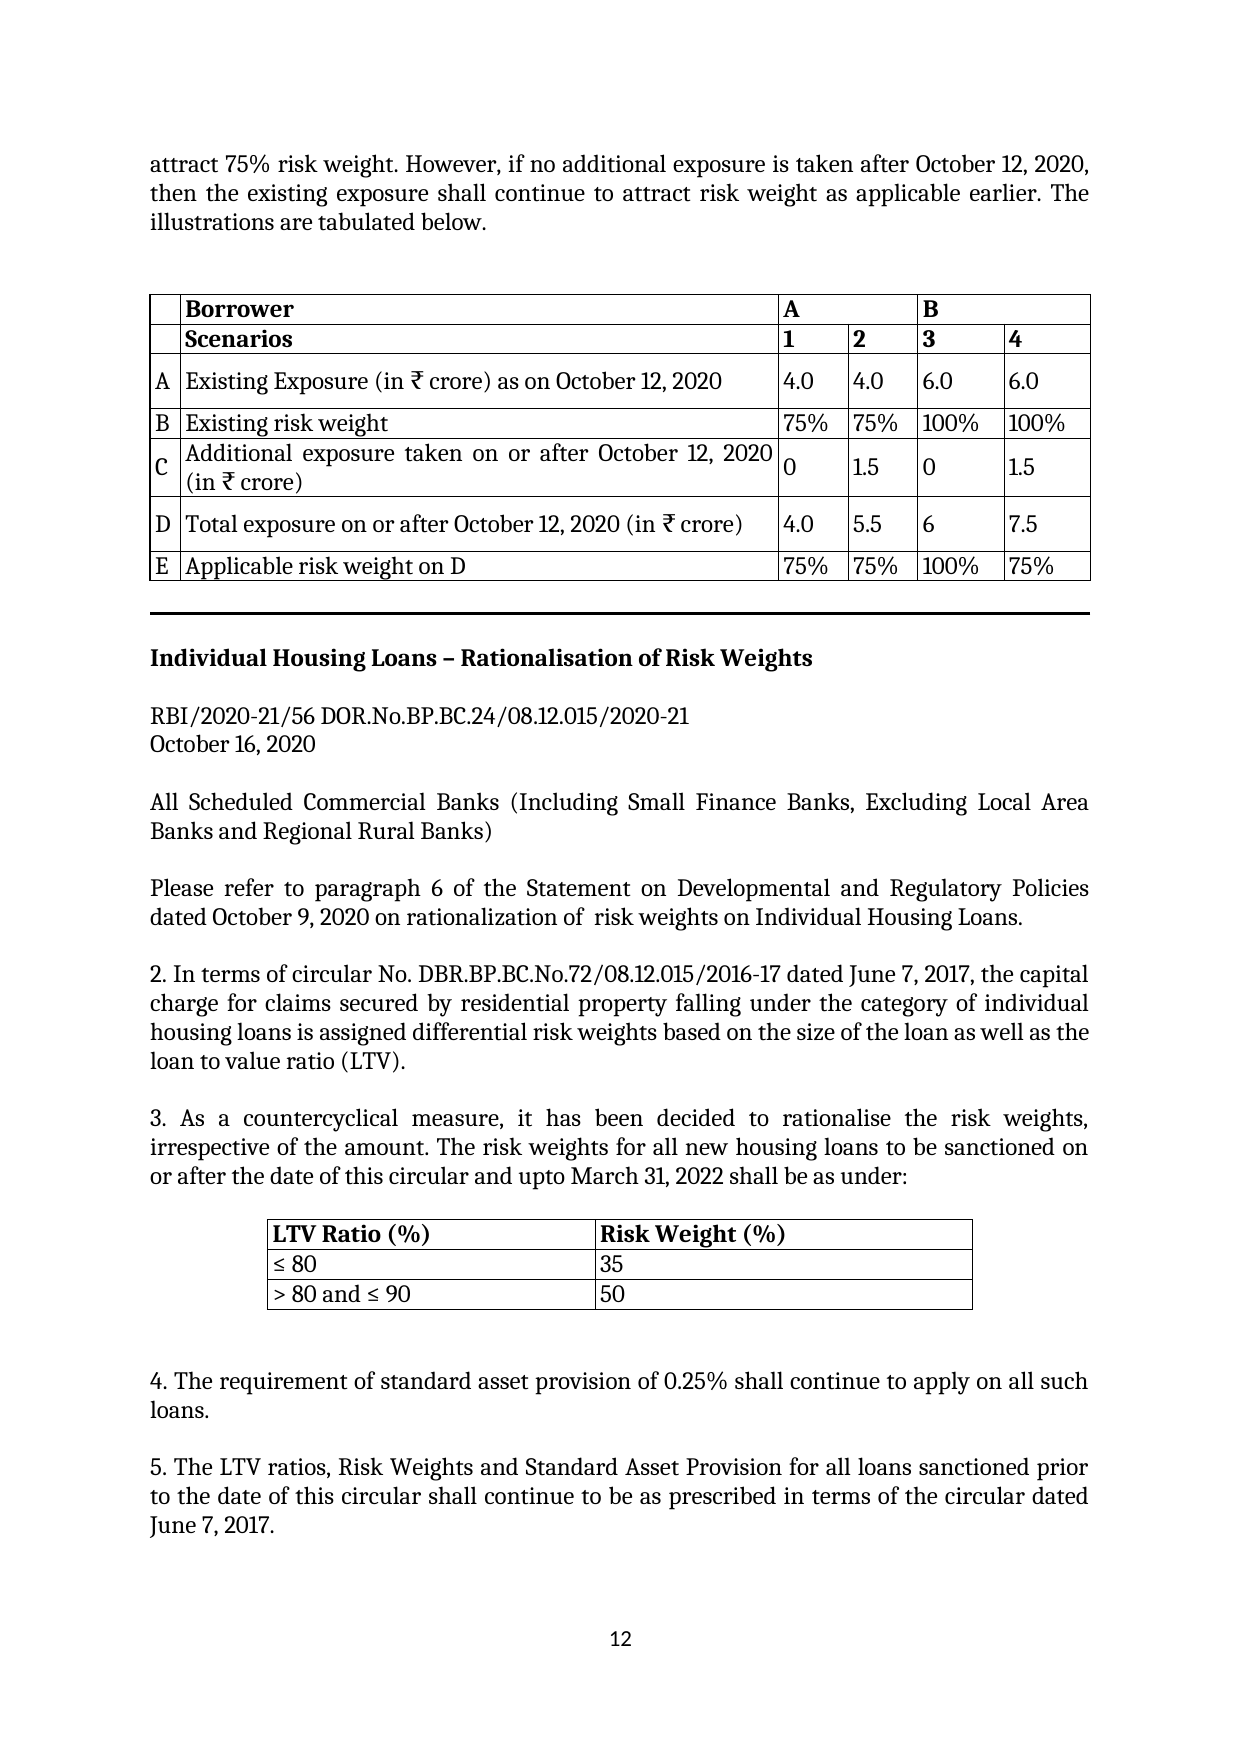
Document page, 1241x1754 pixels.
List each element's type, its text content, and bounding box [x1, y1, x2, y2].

table_cell 4.0 [849, 354, 917, 408]
table_cell 6.0 [918, 354, 1004, 408]
text Individual Housing Loans – Rationalisation of Risk Weights [150, 644, 1090, 673]
text All Scheduled Commercial Banks (Including Small Finance Banks, Excluding Local Area Banks and Regional Rural Banks) [150, 788, 1090, 845]
table_cell 3 [918, 325, 1004, 353]
table_cell 1 [779, 325, 848, 353]
table_cell 4.0 [779, 497, 848, 551]
table_cell 2 [849, 325, 917, 353]
table_cell 100% [918, 552, 1004, 580]
table_cell 7.5 [1005, 497, 1090, 551]
text 5. The LTV ratios, Risk Weights and Standard Asset Provision for all loans sanctioned prior to the date of this circular shall continue to be as prescribed in terms of the circular dated June 7, 2017. [150, 1453, 1090, 1539]
table_cell 100% [918, 409, 1004, 438]
table_cell 6.0 [1005, 354, 1090, 408]
table_cell 75% [779, 409, 848, 438]
text 2. In terms of circular No. DBR.BP.BC.No.72/08.12.015/2016-17 dated June 7, 2017, the capital charge for claims secured by residential property falling under the category of individual housing loans is assigned differential risk weights based on the size of the loan as well as the loan to value ratio (LTV). [150, 960, 1090, 1075]
table_cell 1.5 [849, 439, 917, 496]
table_header A [779, 295, 917, 323]
table_cell A [151, 354, 180, 408]
table_cell 1.5 [1005, 439, 1090, 496]
table_cell [151, 325, 180, 353]
table_cell B [151, 409, 180, 438]
table_cell ≤ 80 [268, 1250, 595, 1279]
table_header Risk Weight (%) [596, 1220, 972, 1249]
table_cell 35 [596, 1250, 972, 1279]
table_cell > 80 and ≤ 90 [268, 1280, 595, 1308]
table_header Borrower [181, 295, 778, 323]
table_cell 50 [596, 1280, 972, 1308]
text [150, 150, 1090, 236]
text October 16, 2020 [150, 730, 1090, 759]
table_cell 0 [779, 439, 848, 496]
table_cell Additional exposure taken on or after October 12, 2020 (in ₹ crore) [181, 439, 778, 496]
table_cell 4.0 [779, 354, 848, 408]
table_header [151, 295, 180, 323]
table_cell Existing risk weight [181, 409, 778, 438]
table_cell 6 [918, 497, 1004, 551]
text Please refer to paragraph 6 of the Statement on Developmental and Regulatory Policies dated October 9, 2020 on rationalization of risk weights on Individual Housing Loans. [150, 874, 1090, 932]
table_cell 0 [918, 439, 1004, 496]
table_cell 4 [1005, 325, 1090, 353]
table_header LTV Ratio (%) [268, 1220, 595, 1249]
table_cell E [151, 552, 180, 580]
table_cell Scenarios [181, 325, 778, 353]
table_cell Applicable risk weight on D [181, 552, 778, 580]
table_header B [918, 295, 1090, 323]
table_cell 75% [849, 409, 917, 438]
table_cell 5.5 [849, 497, 917, 551]
table_cell Existing Exposure (in ₹ crore) as on October 12, 2020 [181, 354, 778, 408]
table_cell 100% [1005, 409, 1090, 438]
text 4. The requirement of standard asset provision of 0.25% shall continue to apply on all such loans. [150, 1367, 1090, 1424]
text RBI/2020-21/56 DOR.No.BP.BC.24/08.12.015/2020-21 [150, 702, 1090, 730]
table_cell 75% [1005, 552, 1090, 580]
table_cell 75% [849, 552, 917, 580]
table_cell C [151, 439, 180, 496]
table_cell 75% [779, 552, 848, 580]
table_cell Total exposure on or after October 12, 2020 (in ₹ crore) [181, 497, 778, 551]
text 3. As a countercyclical measure, it has been decided to rationalise the risk weights, irrespective of the amount. The risk weights for all new housing loans to be sanctioned on or after the date of this circular and upto March 31, 2022 shall be as under: [150, 1104, 1090, 1190]
table_cell D [151, 497, 180, 551]
